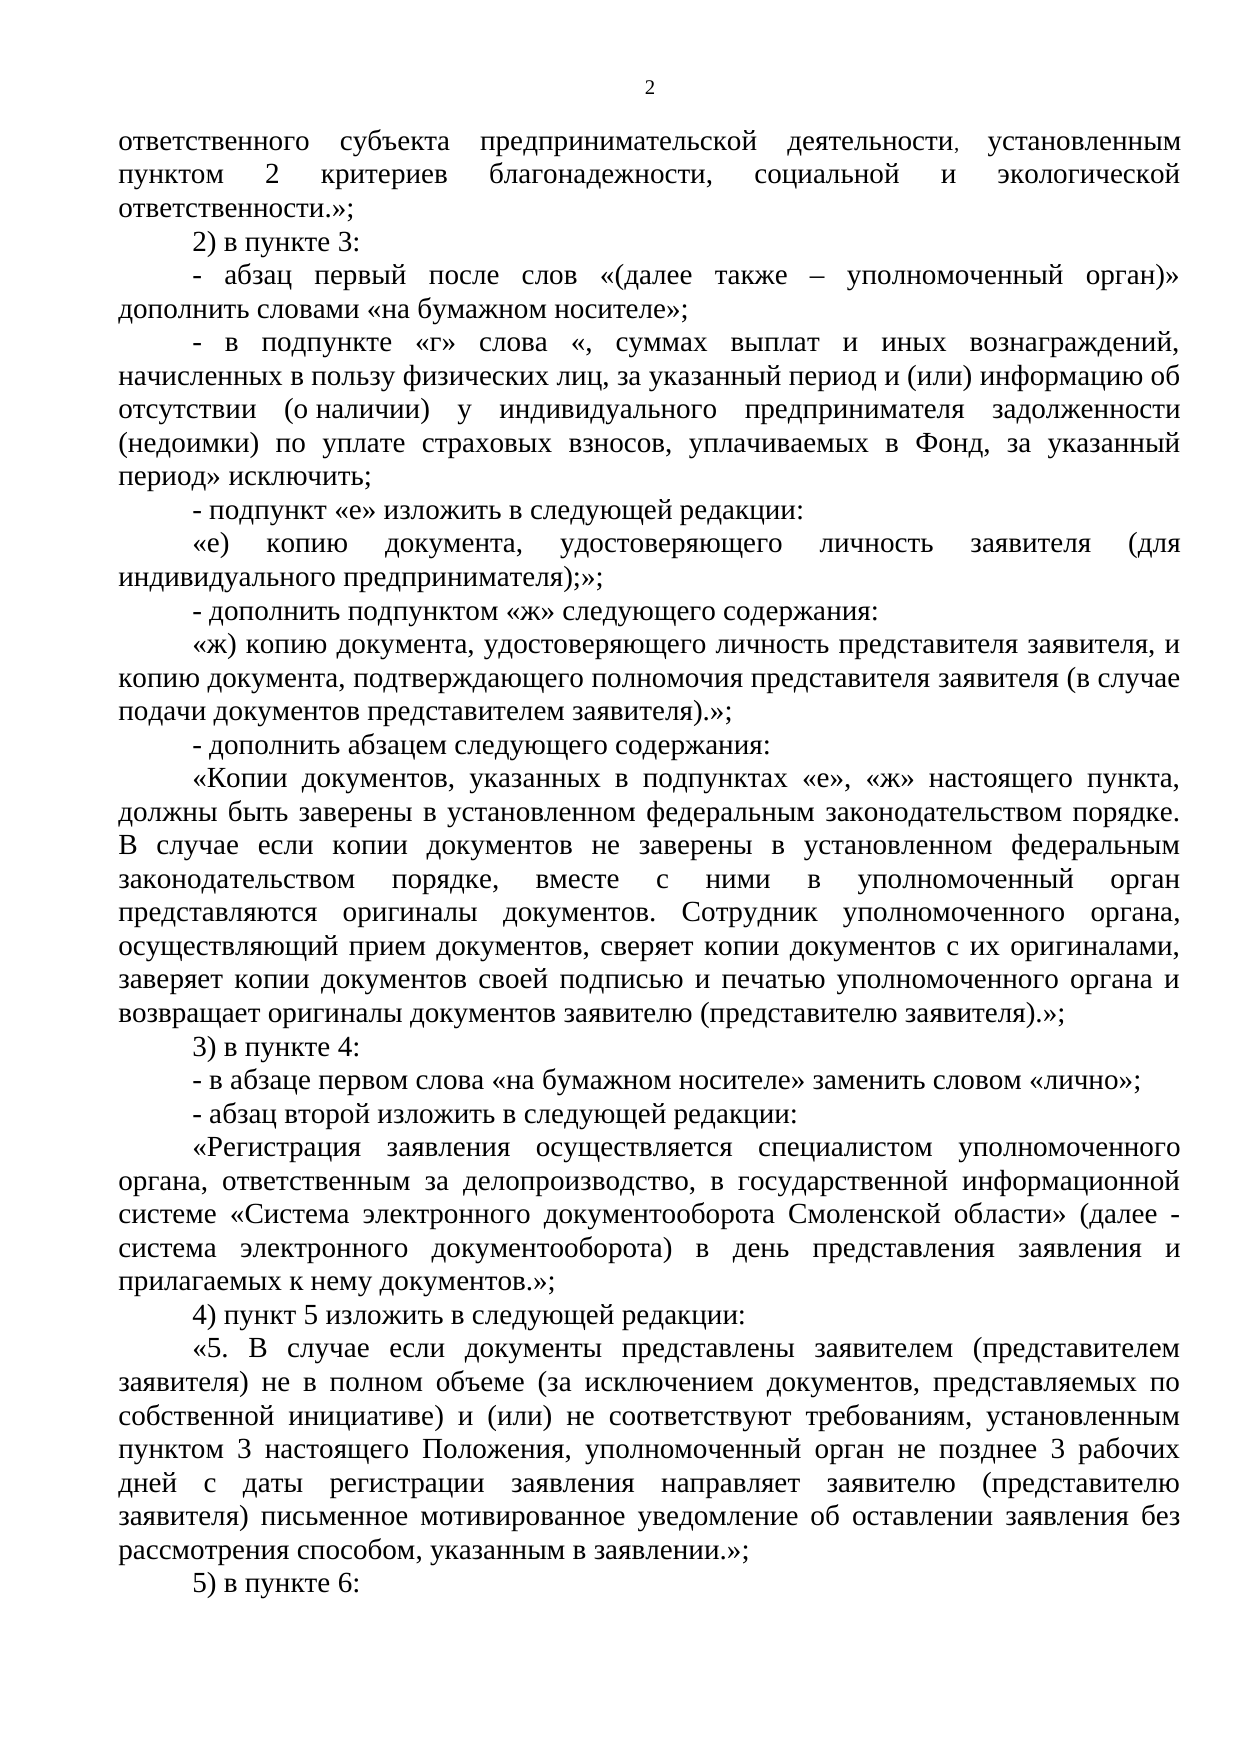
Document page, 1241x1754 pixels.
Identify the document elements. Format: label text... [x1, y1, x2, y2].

title 3) в пункте 4: [118, 1029, 1181, 1062]
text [118, 123, 1181, 224]
title - подпункт «е» изложить в следующей редакции: [118, 492, 1181, 526]
title «ж) копию документа, удостоверяющего личность представителя заявителя, и копию документа, подтверждающего полномочия представителя заявителя (в случае подачи документов представителем заявителя).»; [118, 626, 1181, 727]
title 5) в пункте 6: [118, 1565, 1181, 1599]
title 4) пункт 5 изложить в следующей редакции: [118, 1297, 1181, 1331]
title «5. В случае если документы представлены заявителем (представителем заявителя) не в полном объеме (за исключением документов, представляемых по собственной инициативе) и (или) не соответствуют требованиям, установленным пунктом 3 настоящего Положения, уполномоченный орган не позднее 3 рабочих дней с даты регистрации заявления направляет заявителю (представителю заявителя) письменное мотивированное уведомление об оставлении заявления без рассмотрения способом, указанным в заявлении.»; [118, 1331, 1181, 1565]
title 2) в пункте 3: [118, 224, 1181, 257]
title - дополнить подпунктом «ж» следующего содержания: [118, 593, 1181, 626]
title - абзац второй изложить в следующей редакции: [118, 1096, 1181, 1129]
title - дополнить абзацем следующего содержания: [118, 727, 1181, 760]
title - в абзаце первом слова «на бумажном носителе» заменить словом «лично»; [118, 1062, 1181, 1096]
title - абзац первый после слов «(далее также – уполномоченный орган)» дополнить словами «на бумажном носителе»; [118, 257, 1181, 324]
title «е) копию документа, удостоверяющего личность заявителя (для индивидуального предпринимателя);»; [118, 526, 1181, 593]
title - в подпункте «г» слова «, суммах выплат и иных вознаграждений, начисленных в пользу физических лиц, за указанный период и (или) информацию об отсутствии (о наличии) у индивидуального предпринимателя задолженности (недоимки) по уплате страховых взносов, уплачиваемых в Фонд, за указанный период» исключить; [118, 324, 1181, 492]
title «Регистрация заявления осуществляется специалистом уполномоченного органа, ответственным за делопроизводство, в государственной информационной системе «Система электронного документооборота Смоленской области» (далее - система электронного документооборота) в день представления заявления и прилагаемых к нему документов.»; [118, 1129, 1181, 1297]
title «Копии документов, указанных в подпунктах «е», «ж» настоящего пункта, должны быть заверены в установленном федеральным законодательством порядке. В случае если копии документов не заверены в установленном федеральным законодательством порядке, вместе с ними в уполномоченный орган представляются оригиналы документов. Сотрудник уполномоченного органа, осуществляющий прием документов, сверяет копии документов с их оригиналами, заверяет копии документов своей подписью и печатью уполномоченного органа и возвращает оригиналы документов заявителю (представителю заявителя).»; [118, 760, 1181, 1029]
